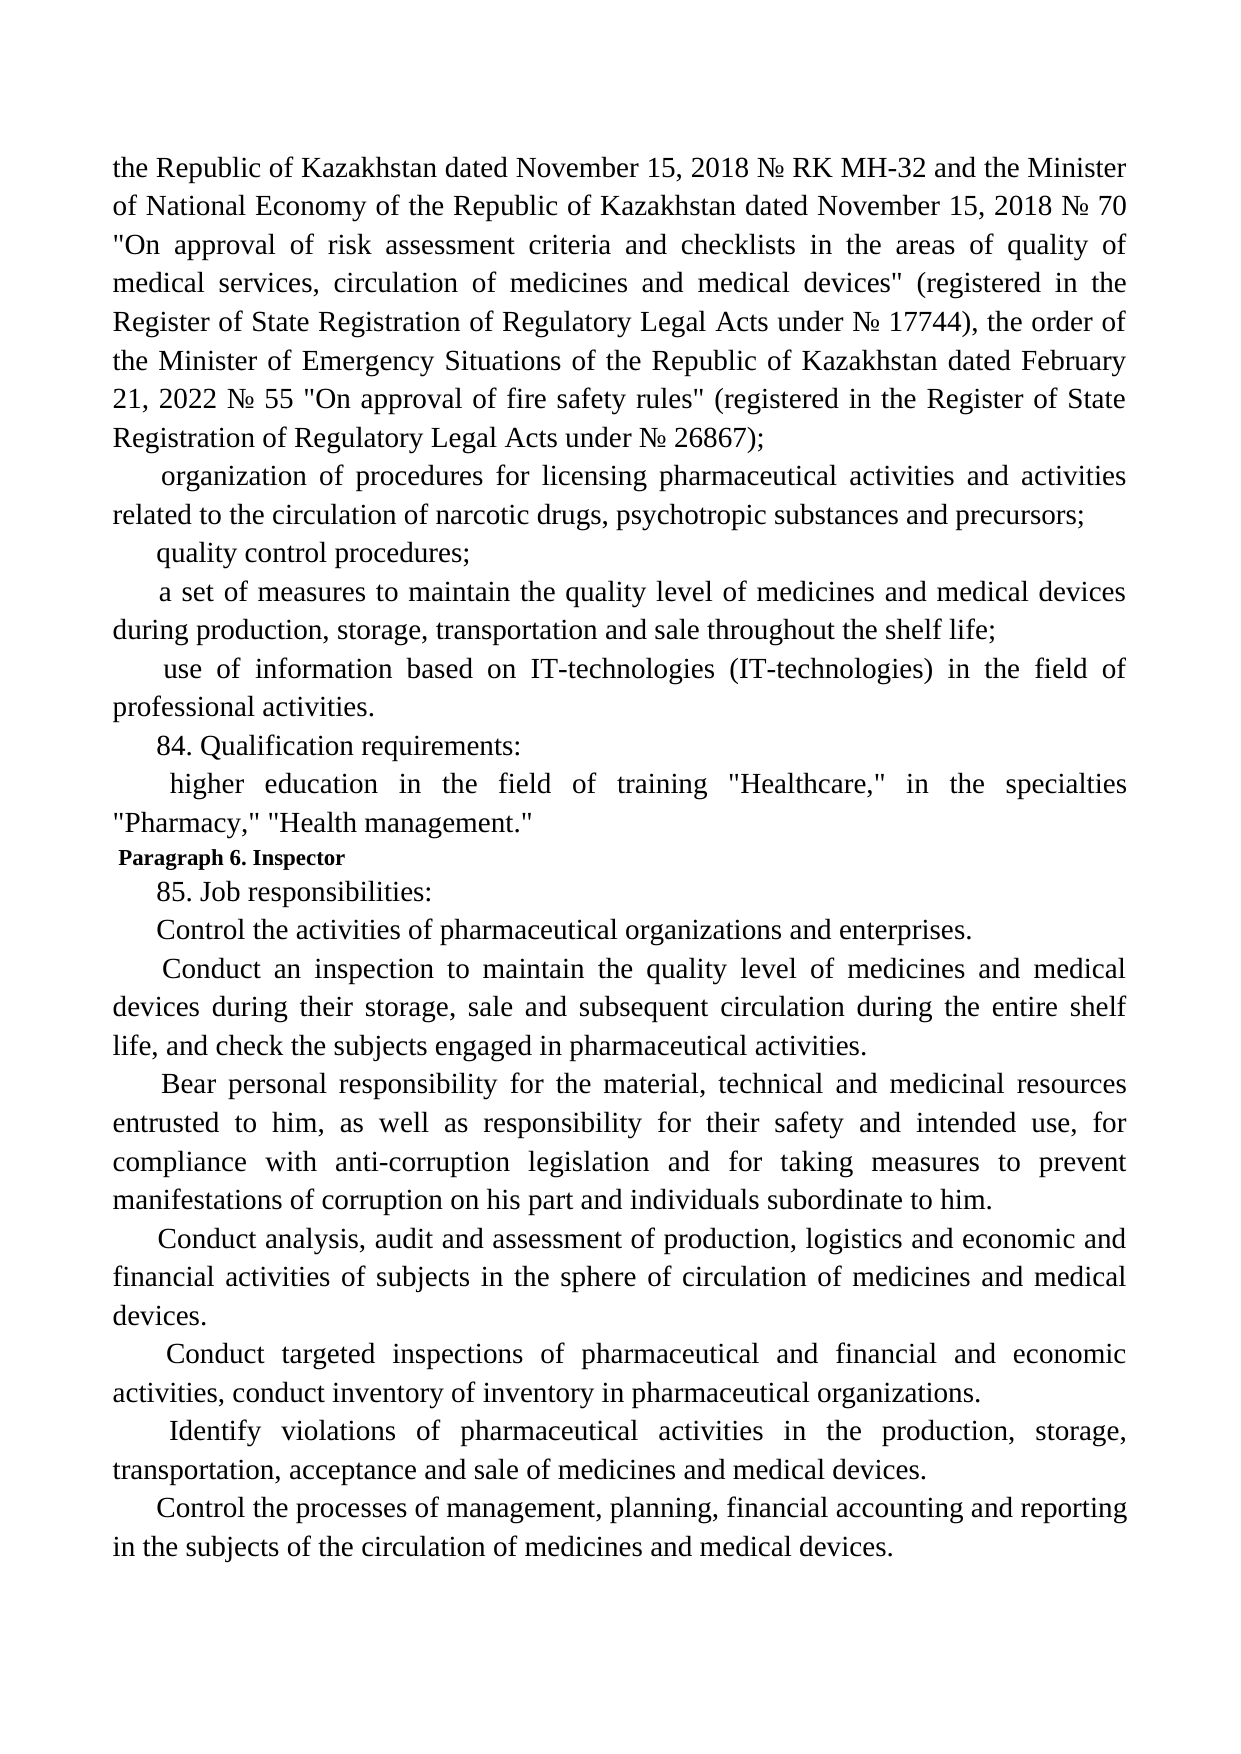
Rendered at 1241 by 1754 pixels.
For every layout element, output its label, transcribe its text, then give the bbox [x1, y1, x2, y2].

text Control the processes of management, planning, financial accounting and reporting in the subjects of the circulation of medicines and medical devices. [112, 1491, 1128, 1563]
text 84. Qualification requirements: [112, 728, 1128, 762]
text Conduct analysis, audit and assessment of production, logistics and economic and financial activities of subjects in the sphere of circulation of medicines and medical devices. [112, 1221, 1128, 1331]
text 85. Job responsibilities: [112, 874, 1128, 907]
text organization of procedures for licensing pharmaceutical activities and activities related to the circulation of narcotic drugs, psychotropic substances and precursors; [112, 458, 1128, 530]
text Conduct targeted inspections of pharmaceutical and financial and economic activities, conduct inventory of inventory in pharmaceutical organizations. [112, 1336, 1128, 1408]
text Paragraph 6. Inspector [112, 844, 1128, 870]
text Control the activities of pharmaceutical organizations and enterprises. [112, 912, 1128, 946]
text quality control procedures; [112, 535, 1128, 569]
text Identify violations of pharmaceutical activities in the production, storage, transportation, acceptance and sale of medicines and medical devices. [112, 1413, 1128, 1486]
text a set of measures to maintain the quality level of medicines and medical devices during production, storage, transportation and sale throughout the shelf life; [112, 574, 1128, 646]
text Bear personal responsibility for the material, technical and medicinal resources entrusted to him, as well as responsibility for their safety and intended use, for compliance with anti-corruption legislation and for taking measures to prevent manifestations of corruption on his part and individuals subordinate to him. [112, 1067, 1128, 1216]
text Conduct an inspection to maintain the quality level of medicines and medical devices during their storage, sale and subsequent circulation during the entire shelf life, and check the subjects engaged in pharmaceutical activities. [112, 951, 1128, 1062]
text use of information based on IT-technologies (IT-technologies) in the field of professional activities. [112, 651, 1128, 723]
text higher education in the field of training "Healthcare," in the specialties "Pharmacy," "Health management." [112, 767, 1128, 839]
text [112, 150, 1128, 453]
